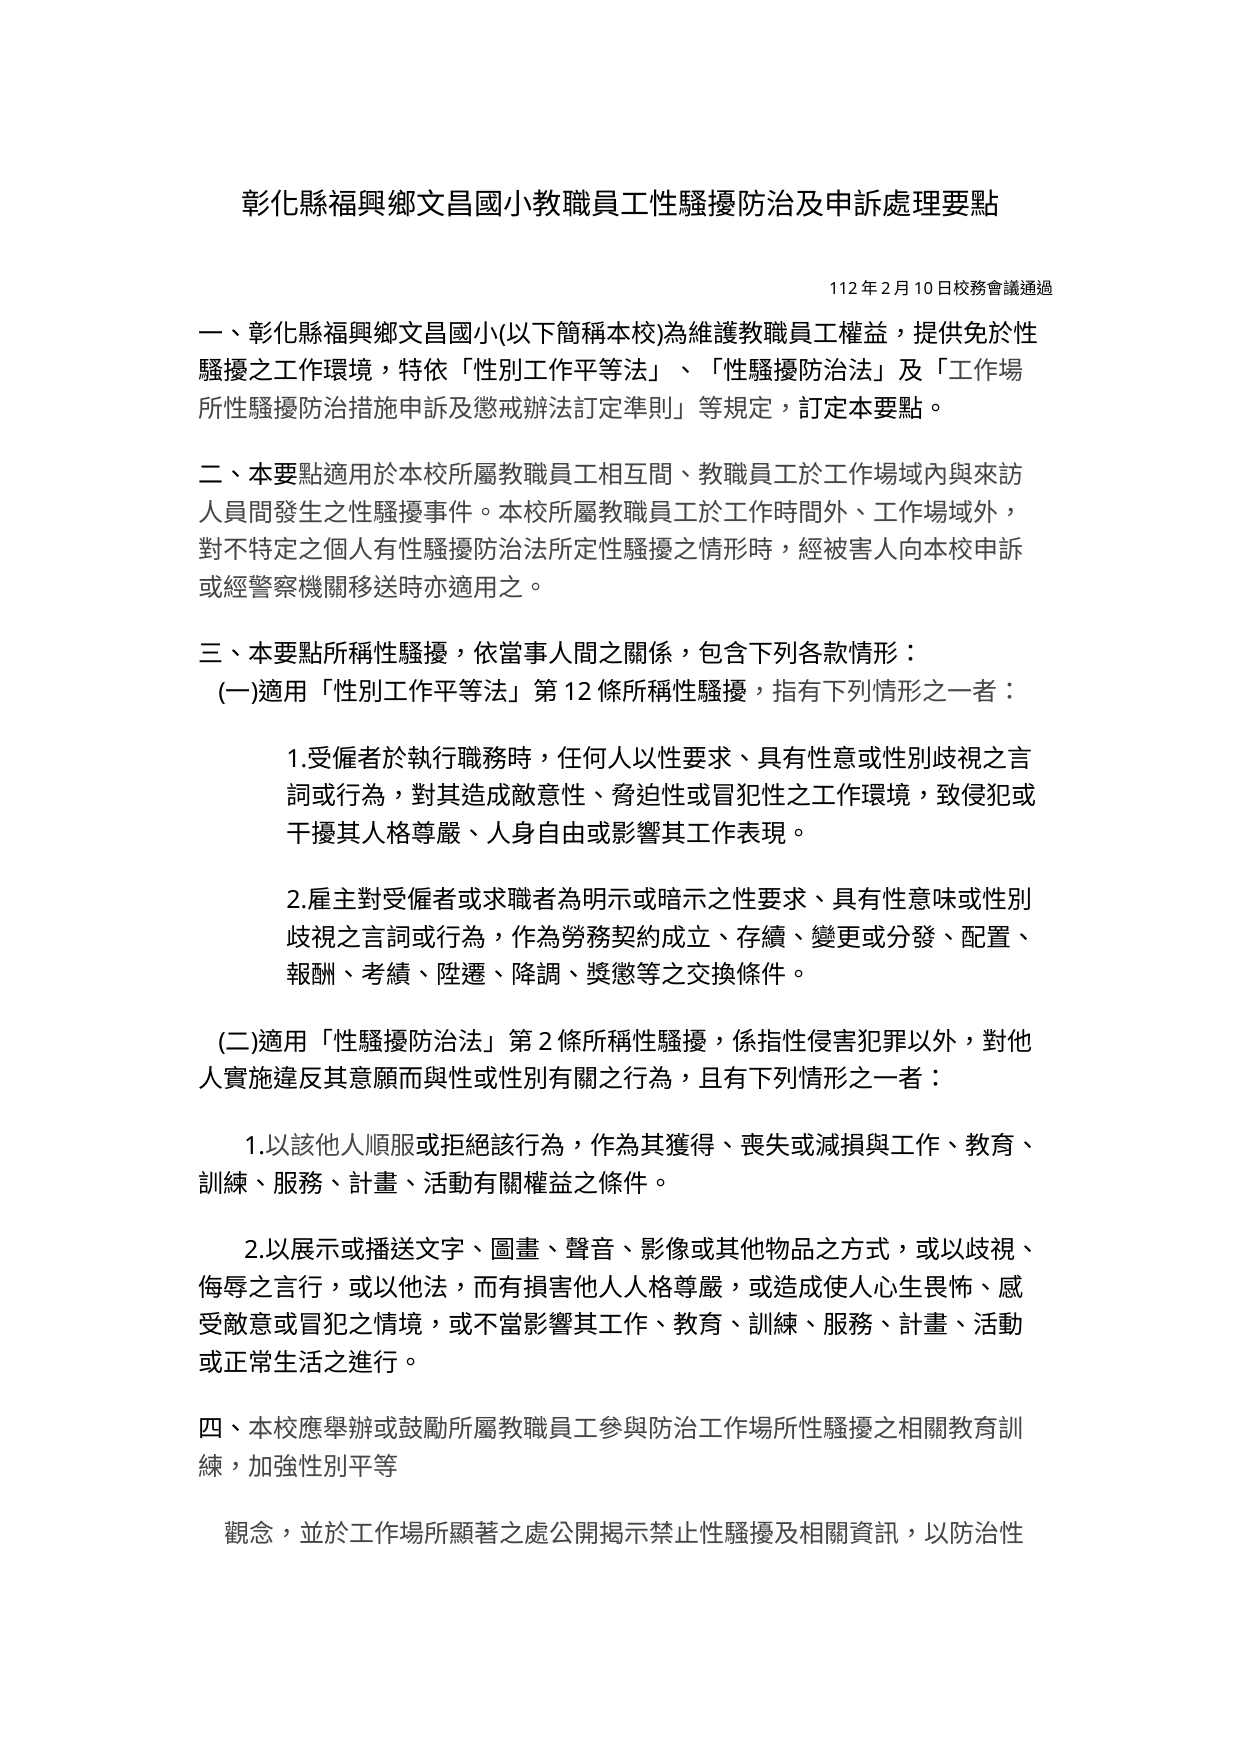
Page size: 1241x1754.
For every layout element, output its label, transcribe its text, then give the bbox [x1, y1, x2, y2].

table_header 一、彰化縣福興鄉文昌國小(以下簡稱本校)為維護教職員工權益，提供免於性騷擾之工作環境，特依「性別工作平等法」、「性騷擾防治法」及「工作場所性騷擾防治措施申訴及懲戒辦法訂定準則」等規定，訂定本要點。 二、本要點適用於本校所屬教職員工相互間、教職員工於工作場域內與來訪人員間發生之性騷擾事件。本校所屬教職員工於工作時間外、工作場域外，對不特定之個人有性騷擾防治法所定性騷擾之情形時，經被害人向本校申訴或經警察機關移送時亦適用之。 三、本要點所稱性騷擾，依當事人間之關係，包含下列各款情形： [188, 313, 1053, 671]
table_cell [188, 671, 1053, 1550]
text 112年2月10日校務會議通過 [187, 269, 1053, 306]
text 彰化縣福興鄉文昌國小教職員工性騷擾防治及申訴處理要點 [187, 164, 1053, 239]
